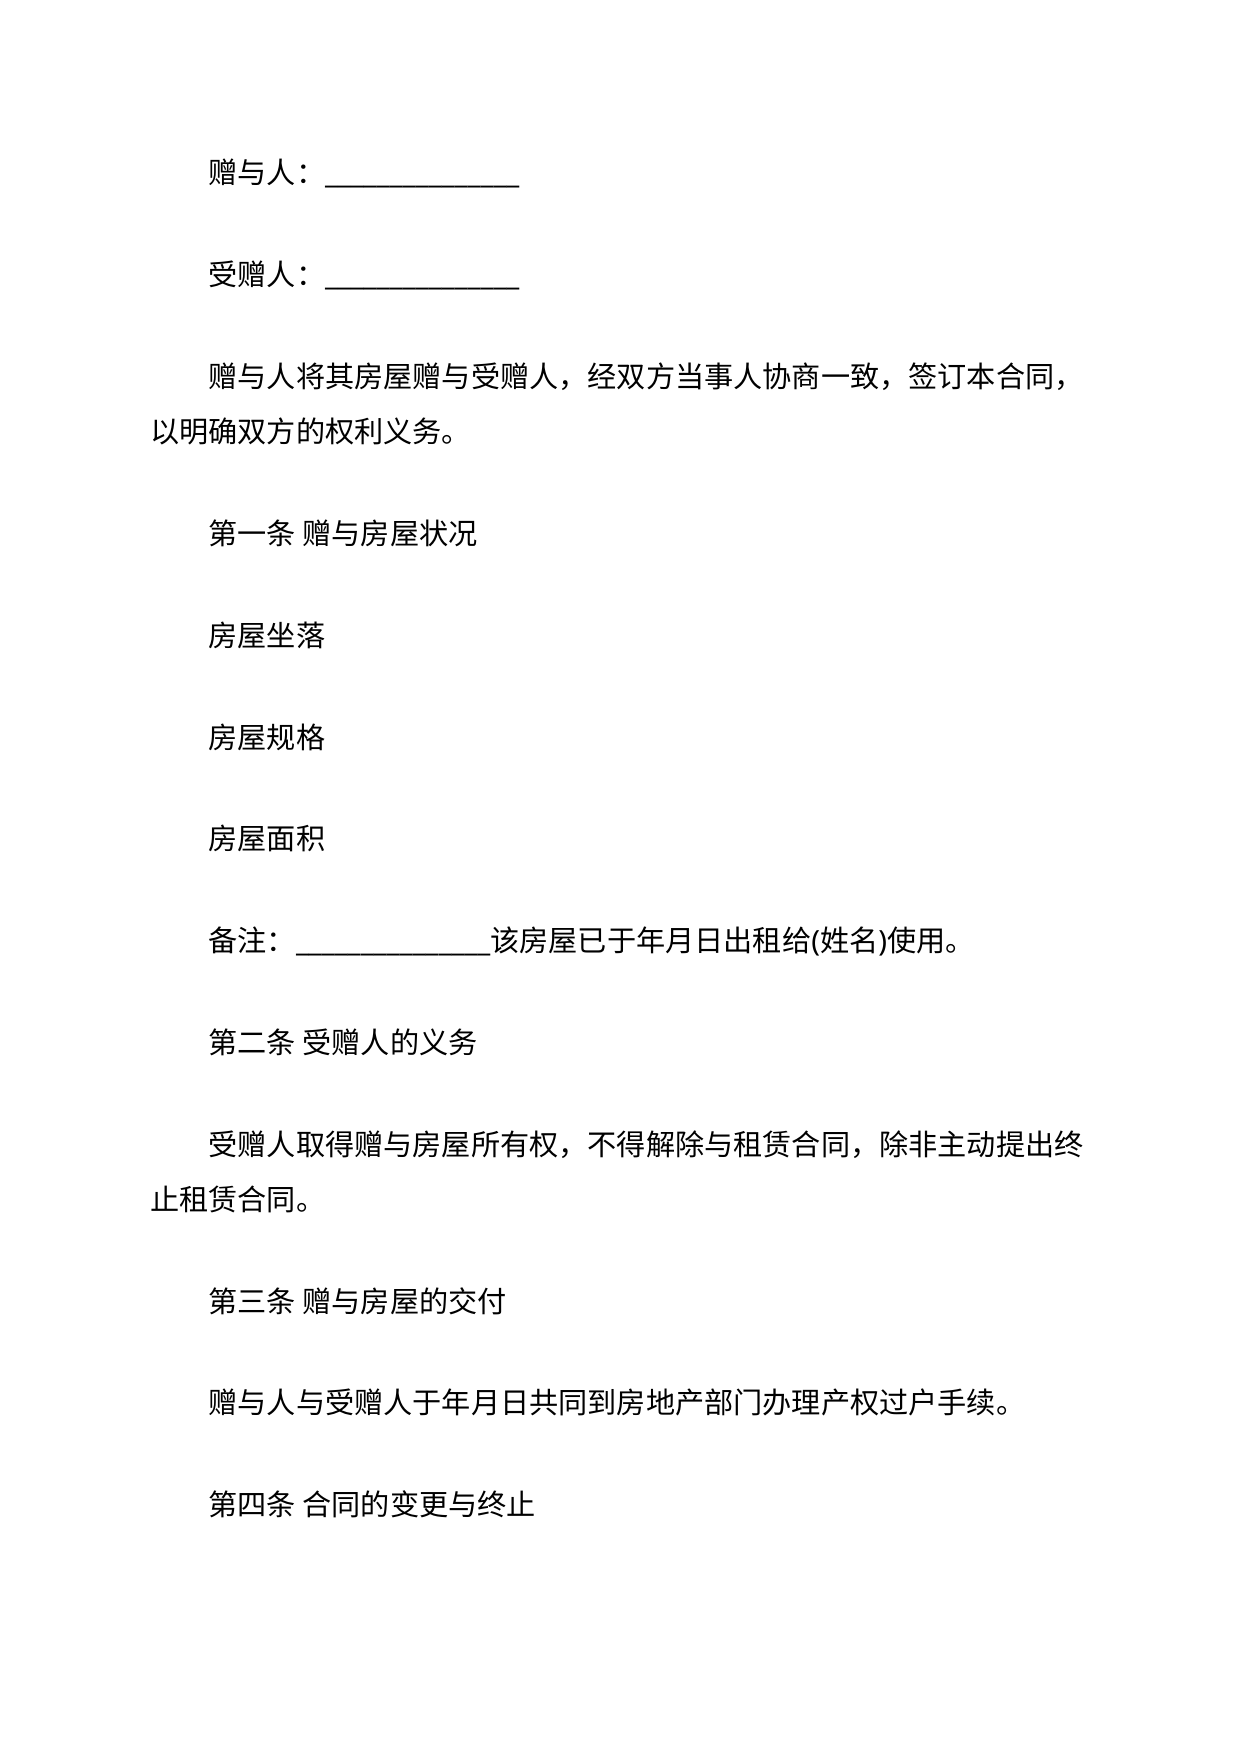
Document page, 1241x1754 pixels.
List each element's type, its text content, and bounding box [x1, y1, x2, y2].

text 第三条 赠与房屋的交付 [150, 1278, 1090, 1320]
text 第四条 合同的变更与终止 [150, 1482, 1090, 1524]
text 赠与人将其房屋赠与受赠人，经双方当事人协商一致，签订本合同，以明确双方的权利义务。 [150, 354, 1090, 451]
text 房屋规格 [150, 714, 1090, 756]
text 第二条 受赠人的义务 [150, 1020, 1090, 1062]
text 赠与人：_______________ [150, 150, 1090, 192]
text 受赠人取得赠与房屋所有权，不得解除与租赁合同，除非主动提出终止租赁合同。 [150, 1121, 1090, 1219]
text 赠与人与受赠人于年月日共同到房地产部门办理产权过户手续。 [150, 1380, 1090, 1422]
text 房屋面积 [150, 816, 1090, 858]
text 受赠人：_______________ [150, 252, 1090, 294]
text 第一条 赠与房屋状况 [150, 511, 1090, 553]
text 房屋坐落 [150, 612, 1090, 655]
text 备注：_______________该房屋已于年月日出租给(姓名)使用。 [150, 918, 1090, 960]
